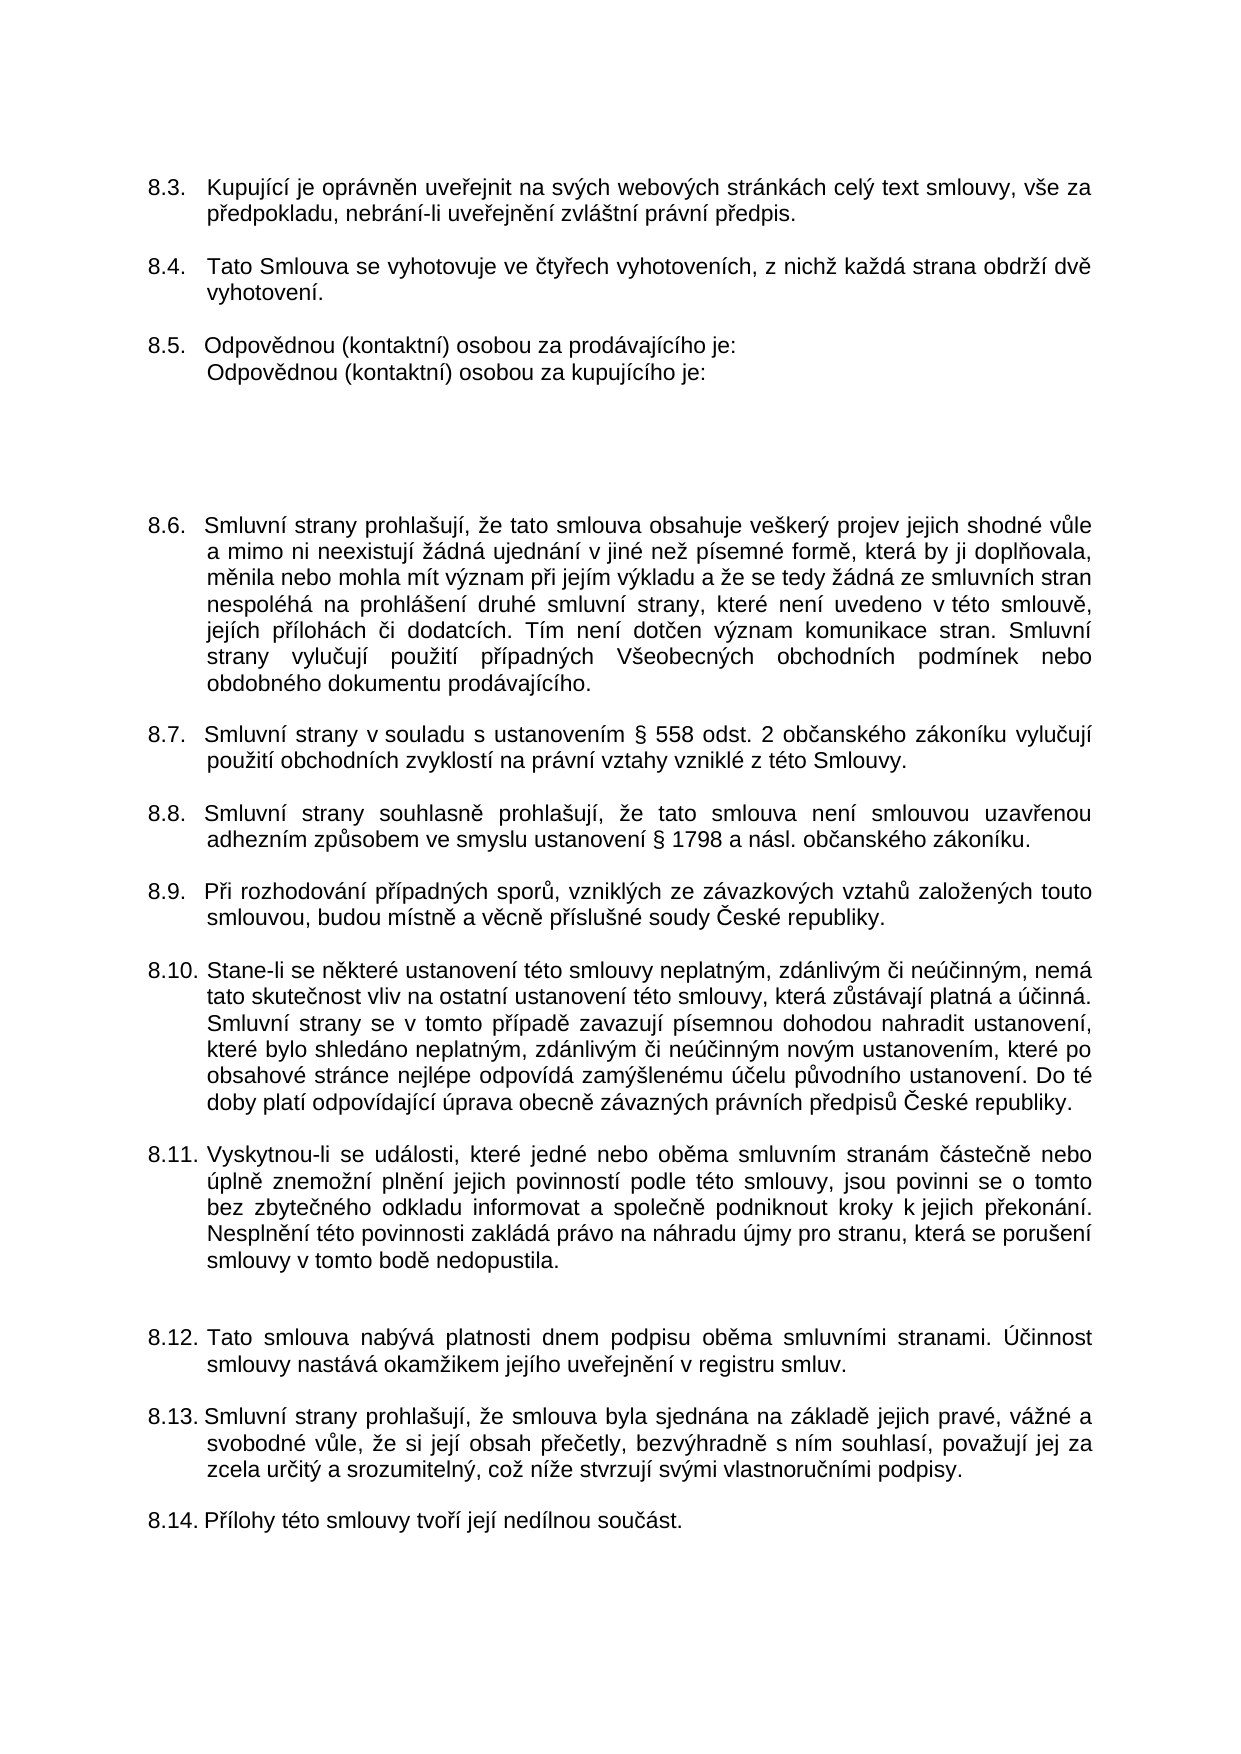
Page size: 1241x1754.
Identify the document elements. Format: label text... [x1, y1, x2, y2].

list Stane-li se některé ustanovení této smlouvy neplatným, zdánlivým či neúčinným, nemá tato skutečnost vliv na ostatní ustanovení této smlouvy, která zůstávají platná a účinná. Smluvní strany se v tomto případě zavazují písemnou dohodou nahradit ustanovení, které bylo shledáno neplatným, zdánlivým či neúčinným novým ustanovením, které po obsahové stránce nejlépe odpovídá zamýšlenému účelu původního ustanovení. Do té doby platí odpovídající úprava obecně závazných právních předpisů České republiky. [148, 957, 1093, 1115]
list Smluvní strany prohlašují, že tato smlouva obsahuje veškerý projev jejich shodné vůle a mimo ni neexistují žádná ujednání v jiné než písemné formě, která by ji doplňovala, měnila nebo mohla mít význam při jejím výkladu a že se tedy žádná ze smluvních stran nespoléhá na prohlášení druhé smluvní strany, které není uvedeno v této smlouvě, jejích přílohách či dodatcích. Tím není dotčen význam komunikace stran. Smluvní strany vylučují použití případných Všeobecných obchodních podmínek nebo obdobného dokumentu prodávajícího. [148, 512, 1093, 696]
list Smluvní strany prohlašují, že smlouva byla sjednána na základě jejich pravé, vážné a svobodné vůle, že si její obsah přečetly, bezvýhradně s ním souhlasí, považují jej za zcela určitý a srozumitelný, což níže stvrzují svými vlastnoručními podpisy. [148, 1403, 1093, 1482]
list Přílohy této smlouvy tvoří její nedílnou součást. [148, 1507, 1093, 1534]
list Odpovědnou (kontaktní) osobou za prodávajícího je: [148, 332, 1093, 358]
list Smluvní strany v souladu s ustanovením § 558 odst. 2 občanského zákoníku vylučují použití obchodních zvyklostí na právní vztahy vzniklé z této Smlouvy. [148, 721, 1093, 774]
list Při rozhodování případných sporů, vzniklých ze závazkových vztahů založených touto smlouvou, budou místně a věcně příslušné soudy České republiky. [148, 878, 1093, 931]
list Vyskytnou-li se události, které jedné nebo oběma smluvním stranám částečně nebo úplně znemožní plnění jejich povinností podle této smlouvy, jsou povinni se o tomto bez zbytečného odkladu informovat a společně podniknout kroky k jejich překonání. Nesplnění této povinnosti zakládá právo na náhradu újmy pro stranu, která se porušení smlouvy v tomto bodě nedopustila. [148, 1141, 1093, 1273]
list Odpovědnou (kontaktní) osobou za kupujícího je: [207, 358, 1093, 385]
list Tato smlouva nabývá platnosti dnem podpisu oběma smluvními stranami. Účinnost smlouvy nastává okamžikem jejího uveřejnění v registru smluv. [148, 1324, 1093, 1377]
list Tato Smlouva se vyhotovuje ve čtyřech vyhotoveních, z nichž každá strana obdrží dvě vyhotovení. [148, 253, 1093, 306]
list Kupující je oprávněn uveřejnit na svých webových stránkách celý text smlouvy, vše za předpokladu, nebrání-li uveřejnění zvláštní právní předpis. [148, 174, 1093, 227]
list Smluvní strany souhlasně prohlašují, že tato smlouva není smlouvou uzavřenou adhezním způsobem ve smyslu ustanovení § 1798 a násl. občanského zákoníku. [148, 800, 1093, 853]
